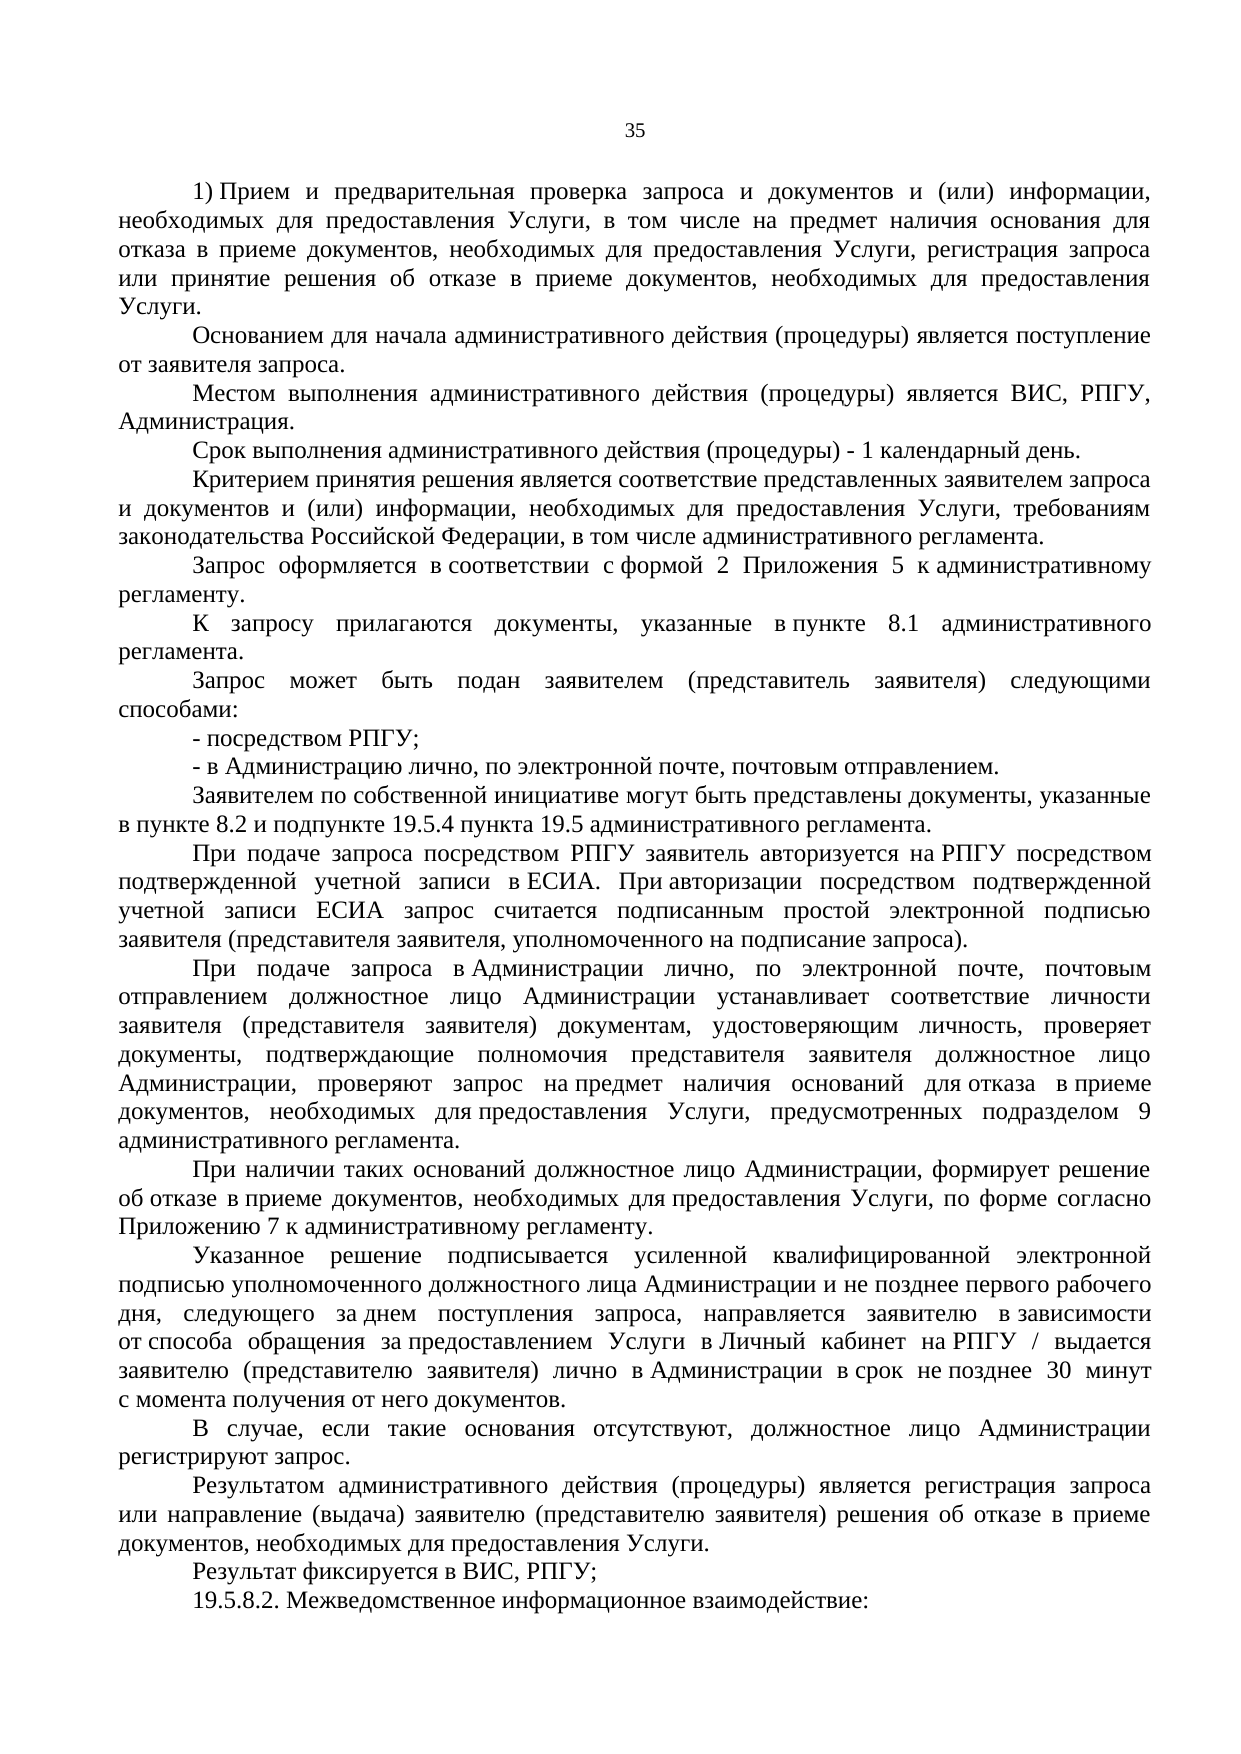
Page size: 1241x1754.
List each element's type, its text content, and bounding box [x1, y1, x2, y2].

text 1) Прием и предварительная проверка запроса и документов и (или) информации, необходимых для предоставления Услуги, в том числе на предмет наличия основания для отказа в приеме документов, необходимых для предоставления Услуги, регистрация запроса или принятие решения об отказе в приеме документов, необходимых для предоставления Услуги. [118, 176, 1152, 320]
text Запрос может быть подан заявителем (представитель заявителя) следующими способами: [118, 665, 1152, 723]
text 19.5.8.2. Межведомственное информационное взаимодействие: [118, 1585, 1152, 1614]
text Результатом административного действия (процедуры) является регистрация запроса или направление (выдача) заявителю (представителю заявителя) решения об отказе в приеме документов, необходимых для предоставления Услуги. [118, 1470, 1152, 1556]
text Запрос оформляется в соответствии с формой 2 Приложения 5 к административному регламенту. [118, 550, 1152, 608]
text В случае, если такие основания отсутствуют, должностное лицо Администрации регистрируют запрос. [118, 1413, 1152, 1470]
text Местом выполнения административного действия (процедуры) является ВИС, РПГУ, Администрация. [118, 378, 1152, 435]
text Основанием для начала административного действия (процедуры) является поступление от заявителя запроса. [118, 320, 1152, 378]
text - в Администрацию лично, по электронной почте, почтовым отправлением. [118, 751, 1152, 780]
text Критерием принятия решения является соответствие представленных заявителем запроса и документов и (или) информации, необходимых для предоставления Услуги, требованиям законодательства Российской Федерации, в том числе административного регламента. [118, 464, 1152, 550]
text Заявителем по собственной инициативе могут быть представлены документы, указанные в пункте 8.2 и подпункте 19.5.4 пункта 19.5 административного регламента. [118, 780, 1152, 838]
text Результат фиксируется в ВИС, РПГУ; [118, 1556, 1152, 1585]
text При подаче запроса посредством РПГУ заявитель авторизуется на РПГУ посредством подтвержденной учетной записи в ЕСИА. При авторизации посредством подтвержденной учетной записи ЕСИА запрос считается подписанным простой электронной подписью заявителя (представителя заявителя, уполномоченного на подписание запроса). [118, 838, 1152, 953]
text - посредством РПГУ; [118, 723, 1152, 751]
text Указанное решение подписывается усиленной квалифицированной электронной подписью уполномоченного должностного лица Администрации и не позднее первого рабочего дня, следующего за днем поступления запроса, направляется заявителю в зависимости от способа обращения за предоставлением Услуги в Личный кабинет на РПГУ / выдается заявителю (представителю заявителя) лично в Администрации в срок не позднее 30 минут с момента получения от него документов. [118, 1240, 1152, 1413]
text При наличии таких оснований должностное лицо Администрации, формирует решение об отказе в приеме документов, необходимых для предоставления Услуги, по форме согласно Приложению 7 к административному регламенту. [118, 1154, 1152, 1240]
text Срок выполнения административного действия (процедуры) - 1 календарный день. [118, 435, 1152, 464]
text К запросу прилагаются документы, указанные в пункте 8.1 административного регламента. [118, 608, 1152, 665]
text При подаче запроса в Администрации лично, по электронной почте, почтовым отправлением должностное лицо Администрации устанавливает соответствие личности заявителя (представителя заявителя) документам, удостоверяющим личность, проверяет документы, подтверждающие полномочия представителя заявителя должностное лицо Администрации, проверяют запрос на предмет наличия оснований для отказа в приеме документов, необходимых для предоставления Услуги, предусмотренных подразделом 9 административного регламента. [118, 953, 1152, 1154]
